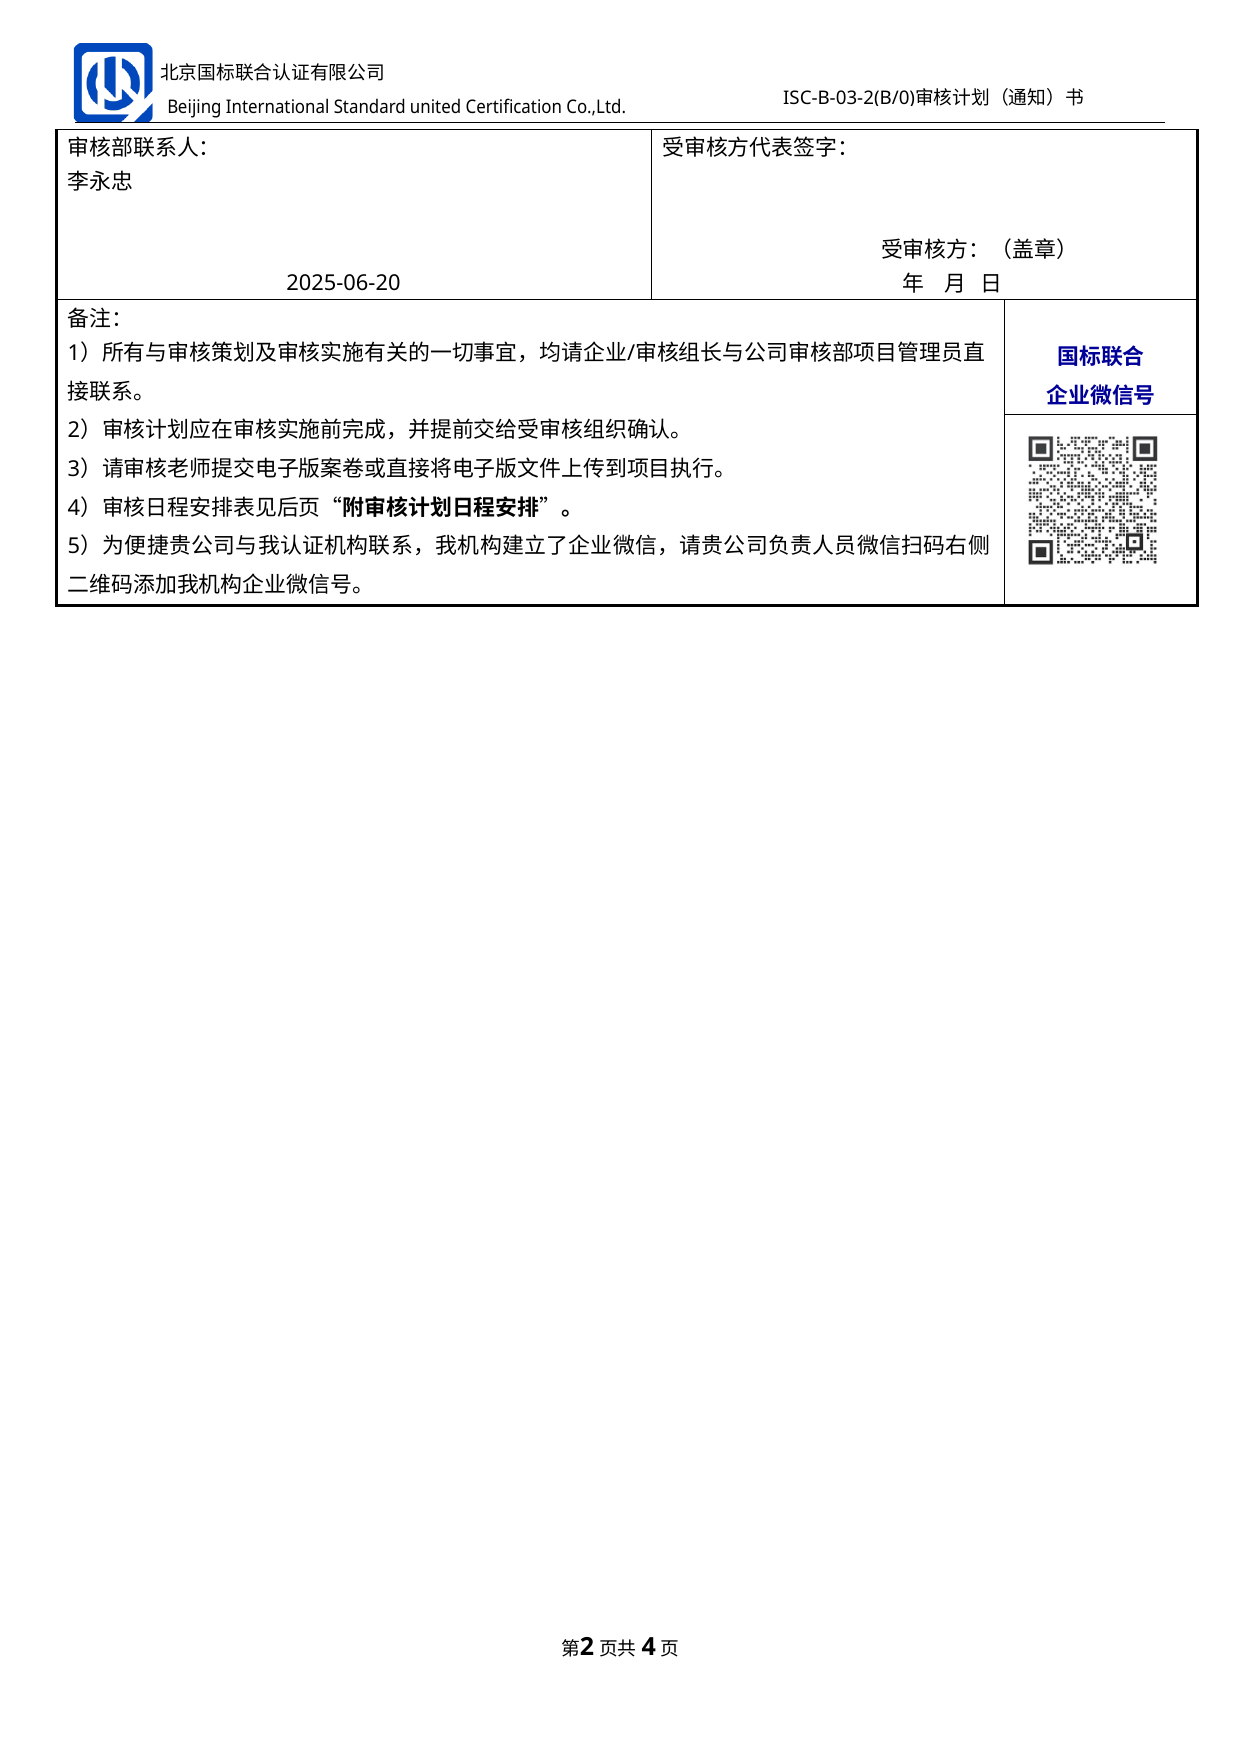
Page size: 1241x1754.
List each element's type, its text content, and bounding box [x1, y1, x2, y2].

table_cell [1005, 415, 1196, 604]
table_cell 审核部联系人： 李永忠 2025-06-20 [58, 130, 651, 299]
picture [73, 43, 153, 123]
table_cell 受审核方代表签字： 受审核方：（盖章） 年 月 日 [652, 130, 1196, 299]
picture [1020, 430, 1166, 574]
table_cell 备注： 1）所有与审核策划及审核实施有关的一切事宜，均请企业/审核组长与公司审核部项目管理员直接联系。 2）审核计划应在审核实施前完成，并提前交给受审核组织确认。 3）请审核老师提交电子版案卷或直接将电子版文件上传到项目执行。 4）审核日程安排表见后页“附审核计划日程安排”。 5）为便捷贵公司与我认证机构联系，我机构建立了企业微信，请贵公司负责人员微信扫码右侧二维码添加我机构企业微信号。 [58, 300, 1004, 604]
table_cell 国标联合 企业微信号 [1005, 300, 1196, 414]
